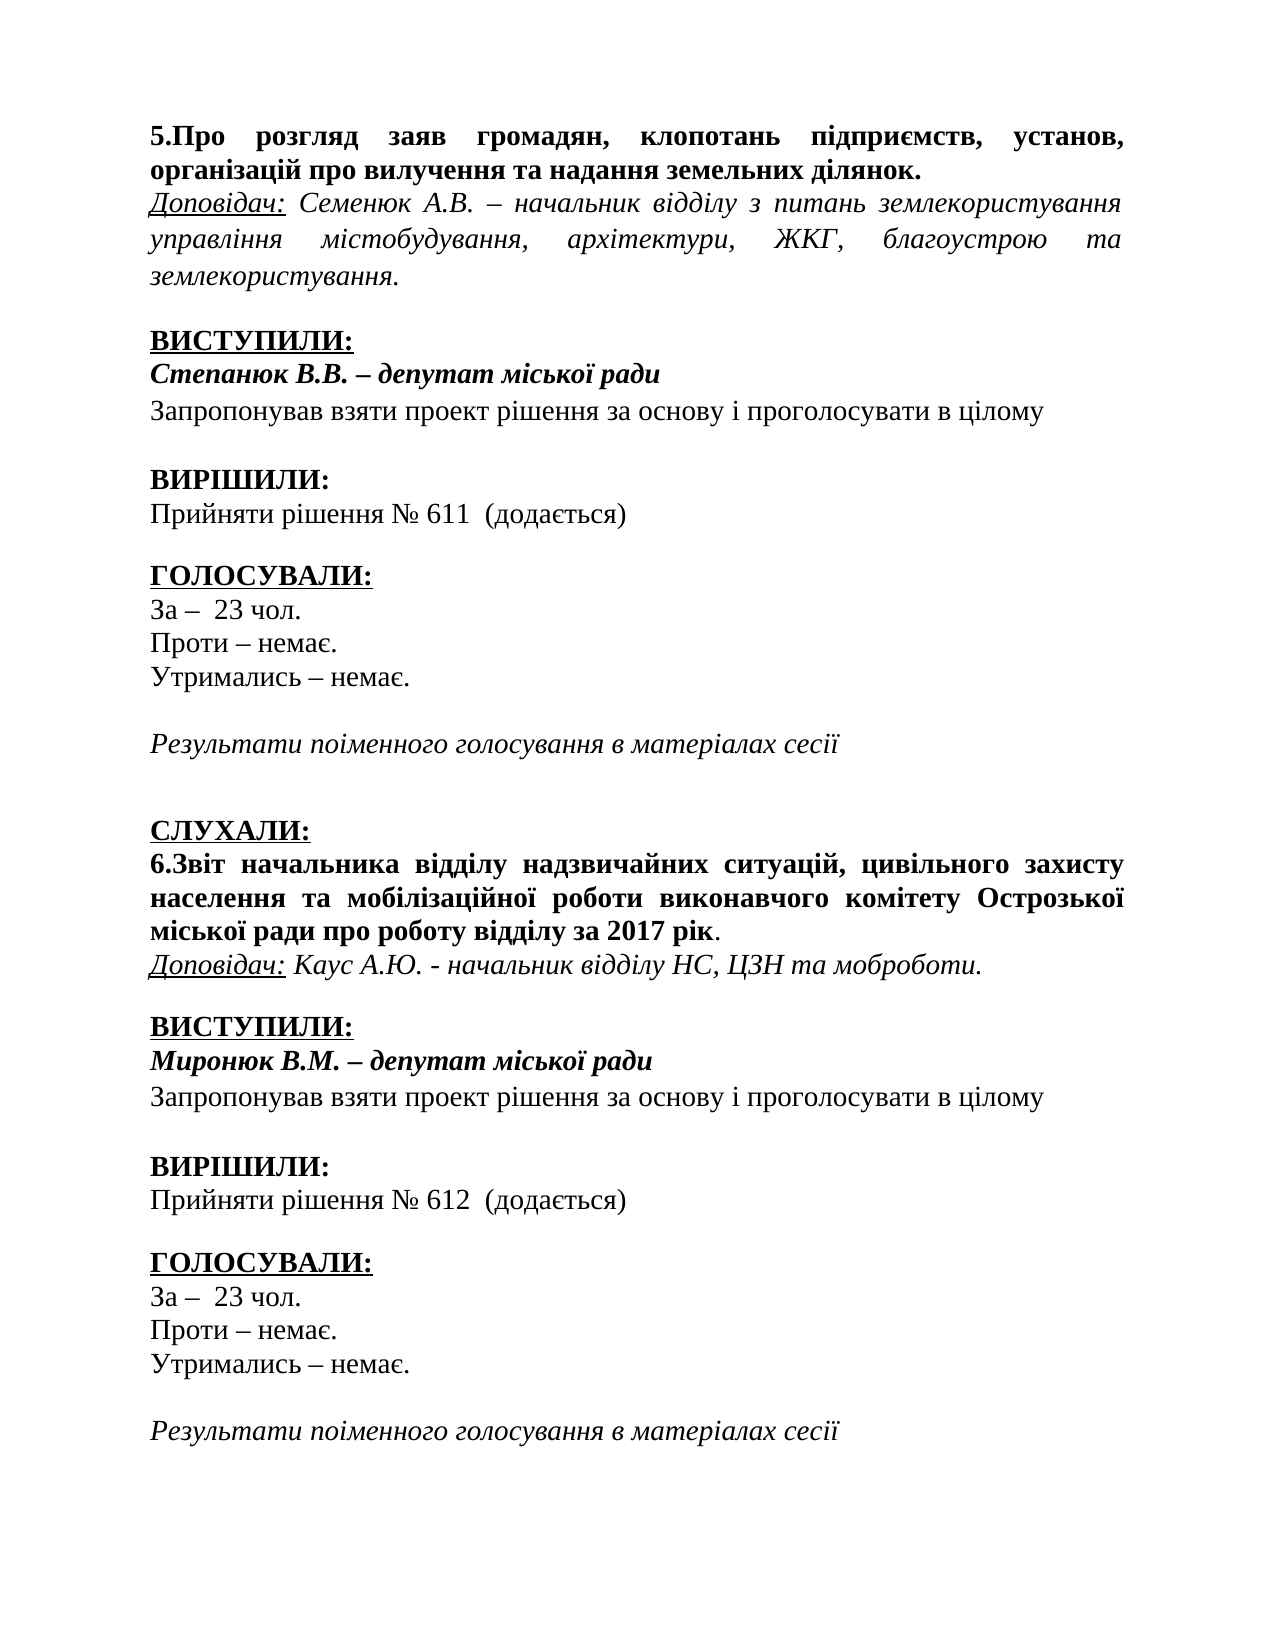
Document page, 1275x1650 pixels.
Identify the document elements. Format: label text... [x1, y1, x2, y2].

text Запропонував взяти проект рішення за основу і проголосувати в цілому [150, 1079, 1125, 1113]
text Прийняти рішення № 611 (додається) [150, 496, 1120, 529]
text Проти – немає. [150, 1312, 1120, 1346]
text Запропонував взяти проект рішення за основу і проголосувати в цілому [150, 393, 1125, 426]
text Доповідач: Каус А.Ю. - начальник відділу НС, ЦЗН та моброботи. [150, 947, 1125, 980]
text Доповідач: Семенюк А.В. – начальник відділу з питань землекористування управління містобудування, архітектури, ЖКГ, благоустрою та землекористування. [150, 185, 1125, 291]
text Миронюк В.М. – депутат міської ради [150, 1043, 1125, 1077]
text Результати поіменного голосування в матеріалах сесії [150, 726, 1120, 760]
text За – 23 чол. [150, 1279, 1120, 1312]
text Утримались – немає. [150, 1346, 1120, 1379]
text 6.Звіт начальника відділу надзвичайних ситуацій, цивільного захисту населення та мобілізаційної роботи виконавчого комітету Острозької міської ради про роботу відділу за 2017 рік. [150, 846, 1125, 947]
text Степанюк В.В. – депутат міської ради [150, 356, 1125, 390]
text ВИСТУПИЛИ: [150, 323, 1120, 356]
text Проти – немає. [150, 626, 1120, 659]
text ВИСТУПИЛИ: [150, 1009, 1120, 1043]
text Результати поіменного голосування в матеріалах сесії [150, 1413, 1120, 1446]
text Утримались – немає. [150, 659, 1120, 693]
text СЛУХАЛИ: [150, 813, 1120, 846]
text За – 23 чол. [150, 592, 1120, 626]
text 5.Про розгляд заяв громадян, клопотань підприємств, установ, організацій про вилучення та надання земельних ділянок. [150, 118, 1125, 185]
text ВИРІШИЛИ: [150, 1149, 1120, 1182]
text Прийняти рішення № 612 (додається) [150, 1182, 1120, 1216]
text ГОЛОСУВАЛИ: [150, 1245, 1120, 1279]
text ГОЛОСУВАЛИ: [150, 558, 1120, 592]
text ВИРІШИЛИ: [150, 462, 1120, 496]
